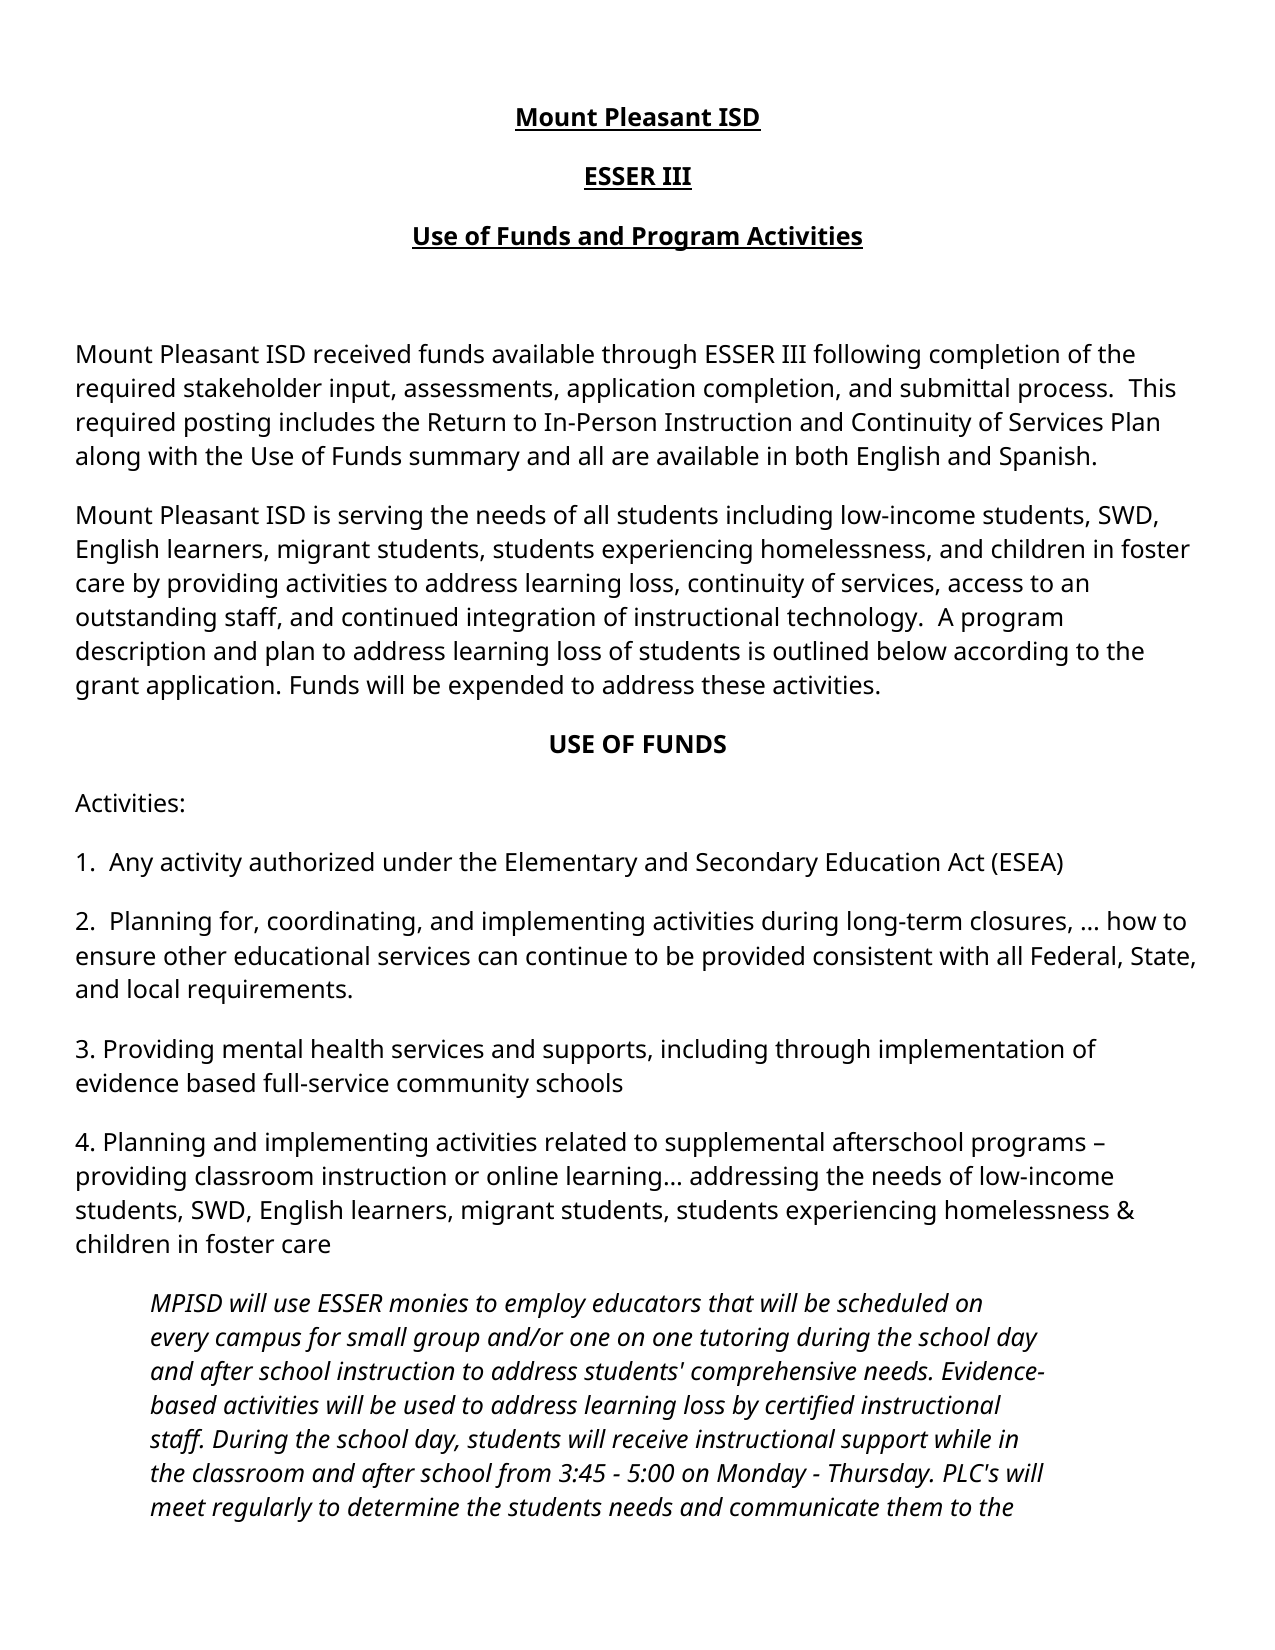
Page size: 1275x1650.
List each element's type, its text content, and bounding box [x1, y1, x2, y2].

text Use of Funds and Program Activities [75, 218, 1200, 252]
text 3. Providing mental health services and supports, including through implementation of evidence based full-service community schools [75, 1031, 1200, 1099]
text 1. Any activity authorized under the Elementary and Secondary Education Act (ESEA) [75, 845, 1200, 879]
text Mount Pleasant ISD is serving the needs of all students including low-income students, SWD, English learners, migrant students, students experiencing homelessness, and children in foster care by providing activities to address learning loss, continuity of services, access to an outstanding staff, and continued integration of instructional technology. A program description and plan to address learning loss of students is outlined below according to the grant application. Funds will be expended to address these activities. [75, 497, 1200, 702]
text Activities: [75, 786, 1200, 820]
text ESSER III [75, 159, 1200, 193]
text Mount Pleasant ISD received funds available through ESSER III following completion of the required stakeholder input, assessments, application completion, and submittal process. This required posting includes the Return to In-Person Instruction and Continuity of Services Plan along with the Use of Funds summary and all are available in both English and Spanish. [75, 336, 1200, 472]
text 2. Planning for, coordinating, and implementing activities during long-term closures, … how to ensure other educational services can continue to be provided consistent with all Federal, State, and local requirements. [75, 904, 1200, 1006]
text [150, 1286, 1050, 1524]
text USE OF FUNDS [75, 727, 1200, 761]
text Mount Pleasant ISD [75, 100, 1200, 134]
text 4. Planning and implementing activities related to supplemental afterschool programs – providing classroom instruction or online learning… addressing the needs of low-income students, SWD, English learners, migrant students, students experiencing homelessness & children in foster care [75, 1124, 1200, 1261]
